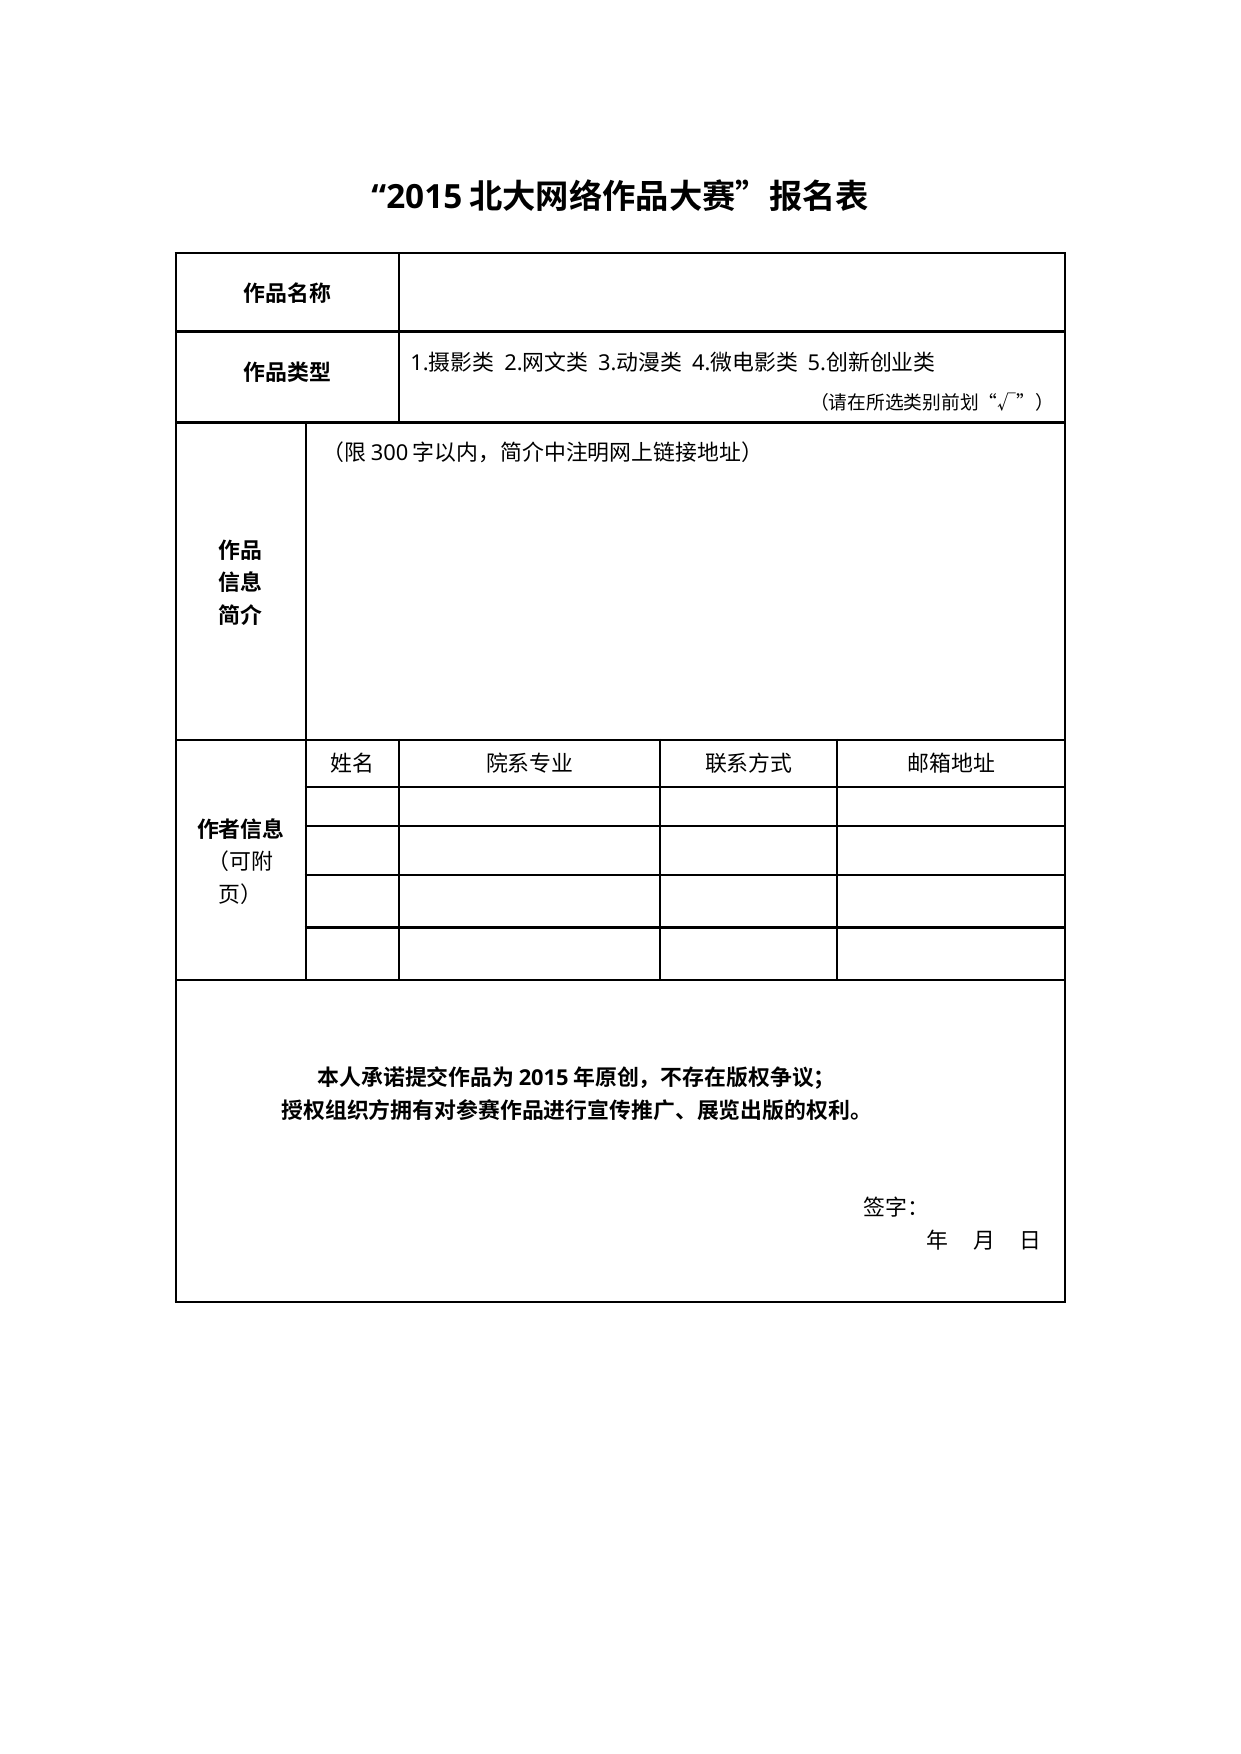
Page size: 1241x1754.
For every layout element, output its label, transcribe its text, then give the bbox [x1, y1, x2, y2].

table_cell [400, 876, 659, 926]
table_cell [838, 876, 1064, 926]
table_cell （限300字以内，简介中注明网上链接地址） [307, 424, 1064, 739]
table_cell [307, 788, 398, 824]
table_cell [661, 788, 836, 824]
table_cell 作品 信息 简介 [177, 424, 305, 739]
table_cell [838, 929, 1064, 979]
table_cell 本人承诺提交作品为2015年原创，不存在版权争议； 授权组织方拥有对参赛作品进行宣传推广、展览出版的权利。 签字： 年 月 日 [177, 981, 1064, 1301]
table_cell [400, 827, 659, 873]
table_cell 作品类型 [177, 333, 398, 421]
table_cell 院系专业 [400, 741, 659, 786]
table_cell [400, 788, 659, 824]
table_cell [838, 827, 1064, 873]
table_cell 联系方式 [661, 741, 836, 786]
table_cell [838, 788, 1064, 824]
table_cell [307, 929, 398, 979]
text “2015北大网络作品大赛”报名表 [187, 162, 1053, 227]
table_cell 作者信息 （可附页） [177, 741, 305, 979]
table_cell [661, 929, 836, 979]
table_cell [400, 929, 659, 979]
table_cell [307, 827, 398, 873]
table_cell [661, 876, 836, 926]
table_cell [307, 876, 398, 926]
table_cell 邮箱地址 [838, 741, 1064, 786]
table_cell 1.摄影类 2.网文类 3.动漫类 4.微电影类 5.创新创业类 （请在所选类别前划“√”） [400, 333, 1064, 421]
table_header [400, 254, 1064, 330]
table_cell 姓名 [307, 741, 398, 786]
table_cell [661, 827, 836, 873]
table_header 作品名称 [177, 254, 398, 330]
